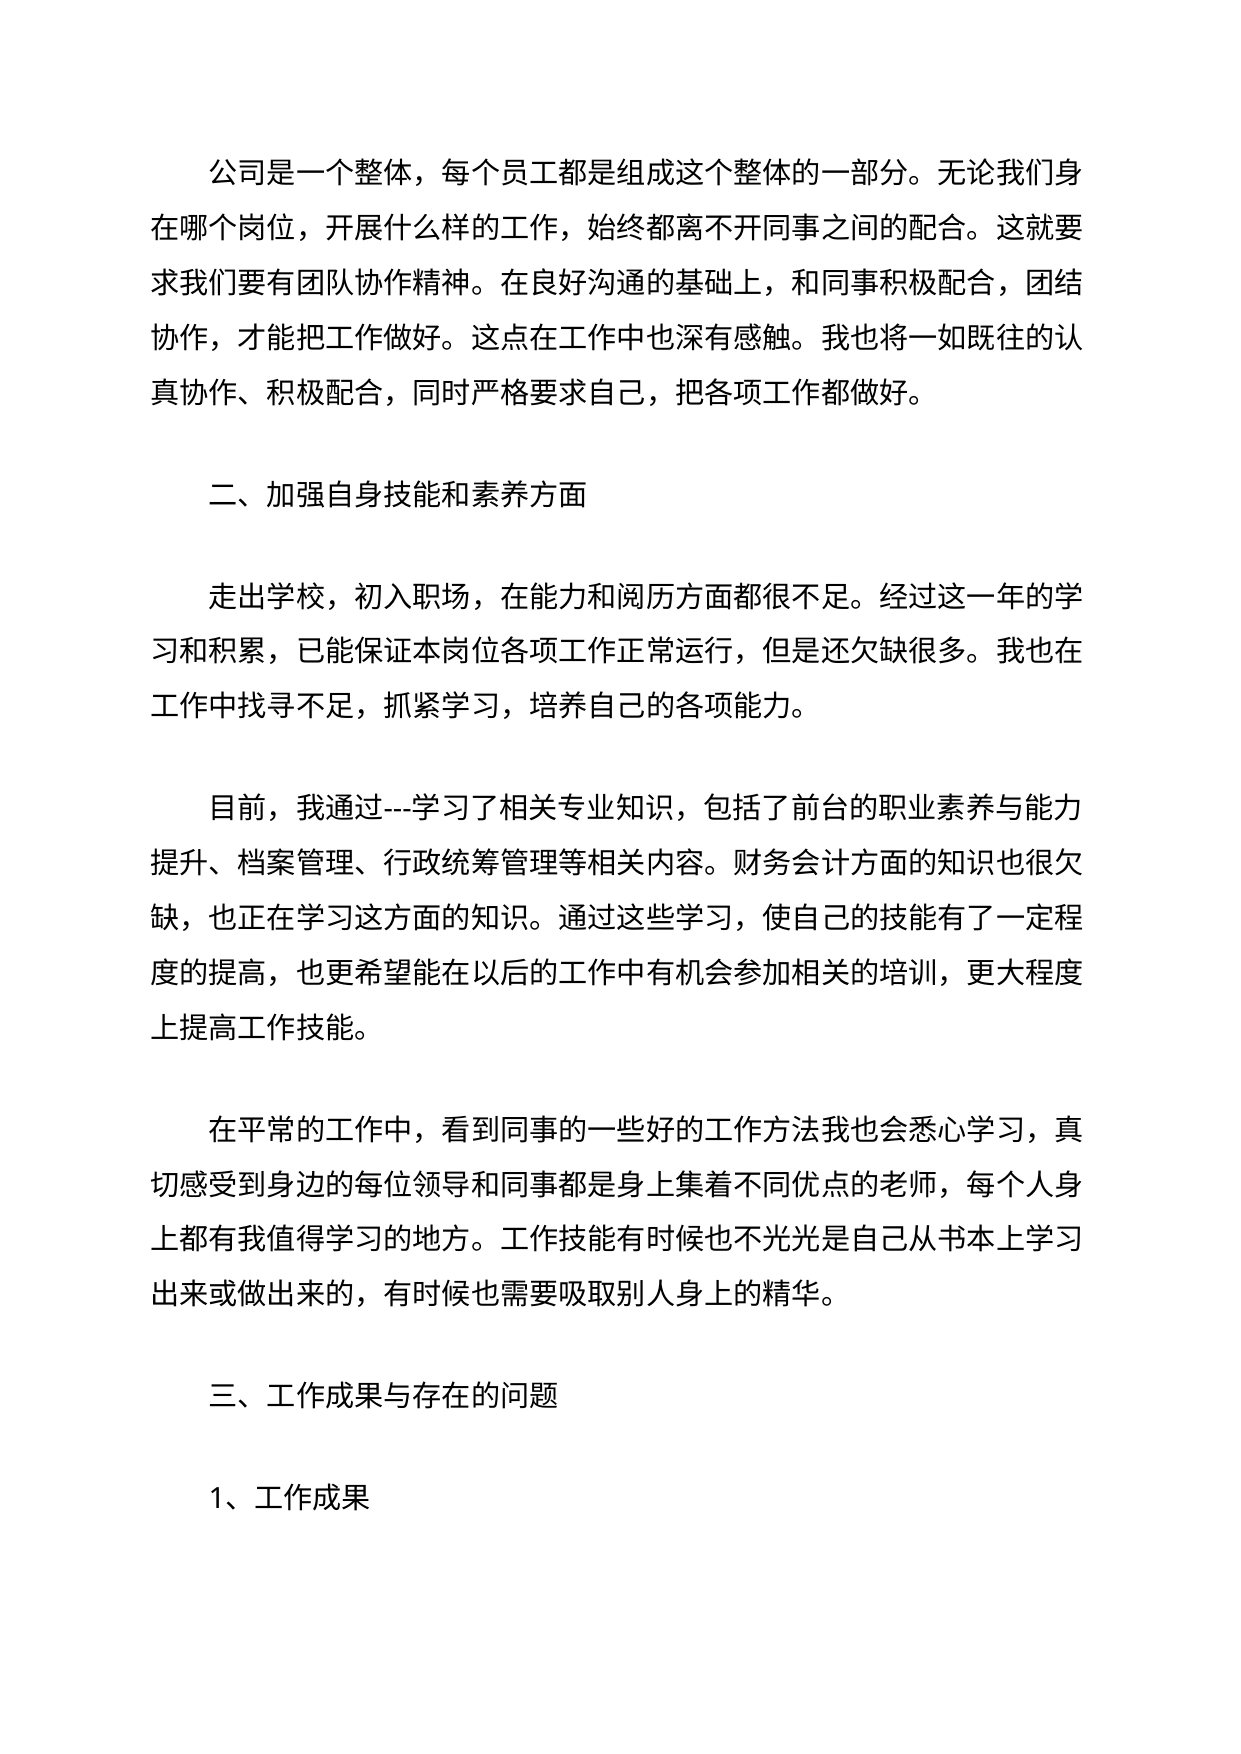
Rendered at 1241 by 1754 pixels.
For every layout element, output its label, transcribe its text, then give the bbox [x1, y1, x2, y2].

text 三、工作成果与存在的问题 [150, 1373, 1090, 1415]
text 目前，我通过---学习了相关专业知识，包括了前台的职业素养与能力提升、档案管理、行政统筹管理等相关内容。财务会计方面的知识也很欠缺，也正在学习这方面的知识。通过这些学习，使自己的技能有了一定程度的提高，也更希望能在以后的工作中有机会参加相关的培训，更大程度上提高工作技能。 [150, 785, 1090, 1047]
text 公司是一个整体，每个员工都是组成这个整体的一部分。无论我们身在哪个岗位，开展什么样的工作，始终都离不开同事之间的配合。这就要求我们要有团队协作精神。在良好沟通的基础上，和同事积极配合，团结协作，才能把工作做好。这点在工作中也深有感触。我也将一如既往的认真协作、积极配合，同时严格要求自己，把各项工作都做好。 [150, 150, 1090, 412]
text 1、工作成果 [150, 1474, 1090, 1517]
text 在平常的工作中，看到同事的一些好的工作方法我也会悉心学习，真切感受到身边的每位领导和同事都是身上集着不同优点的老师，每个人身上都有我值得学习的地方。工作技能有时候也不光光是自己从书本上学习出来或做出来的，有时候也需要吸取别人身上的精华。 [150, 1106, 1090, 1313]
text 二、加强自身技能和素养方面 [150, 471, 1090, 514]
text 走出学校，初入职场，在能力和阅历方面都很不足。经过这一年的学习和积累，已能保证本岗位各项工作正常运行，但是还欠缺很多。我也在工作中找寻不足，抓紧学习，培养自己的各项能力。 [150, 573, 1090, 725]
